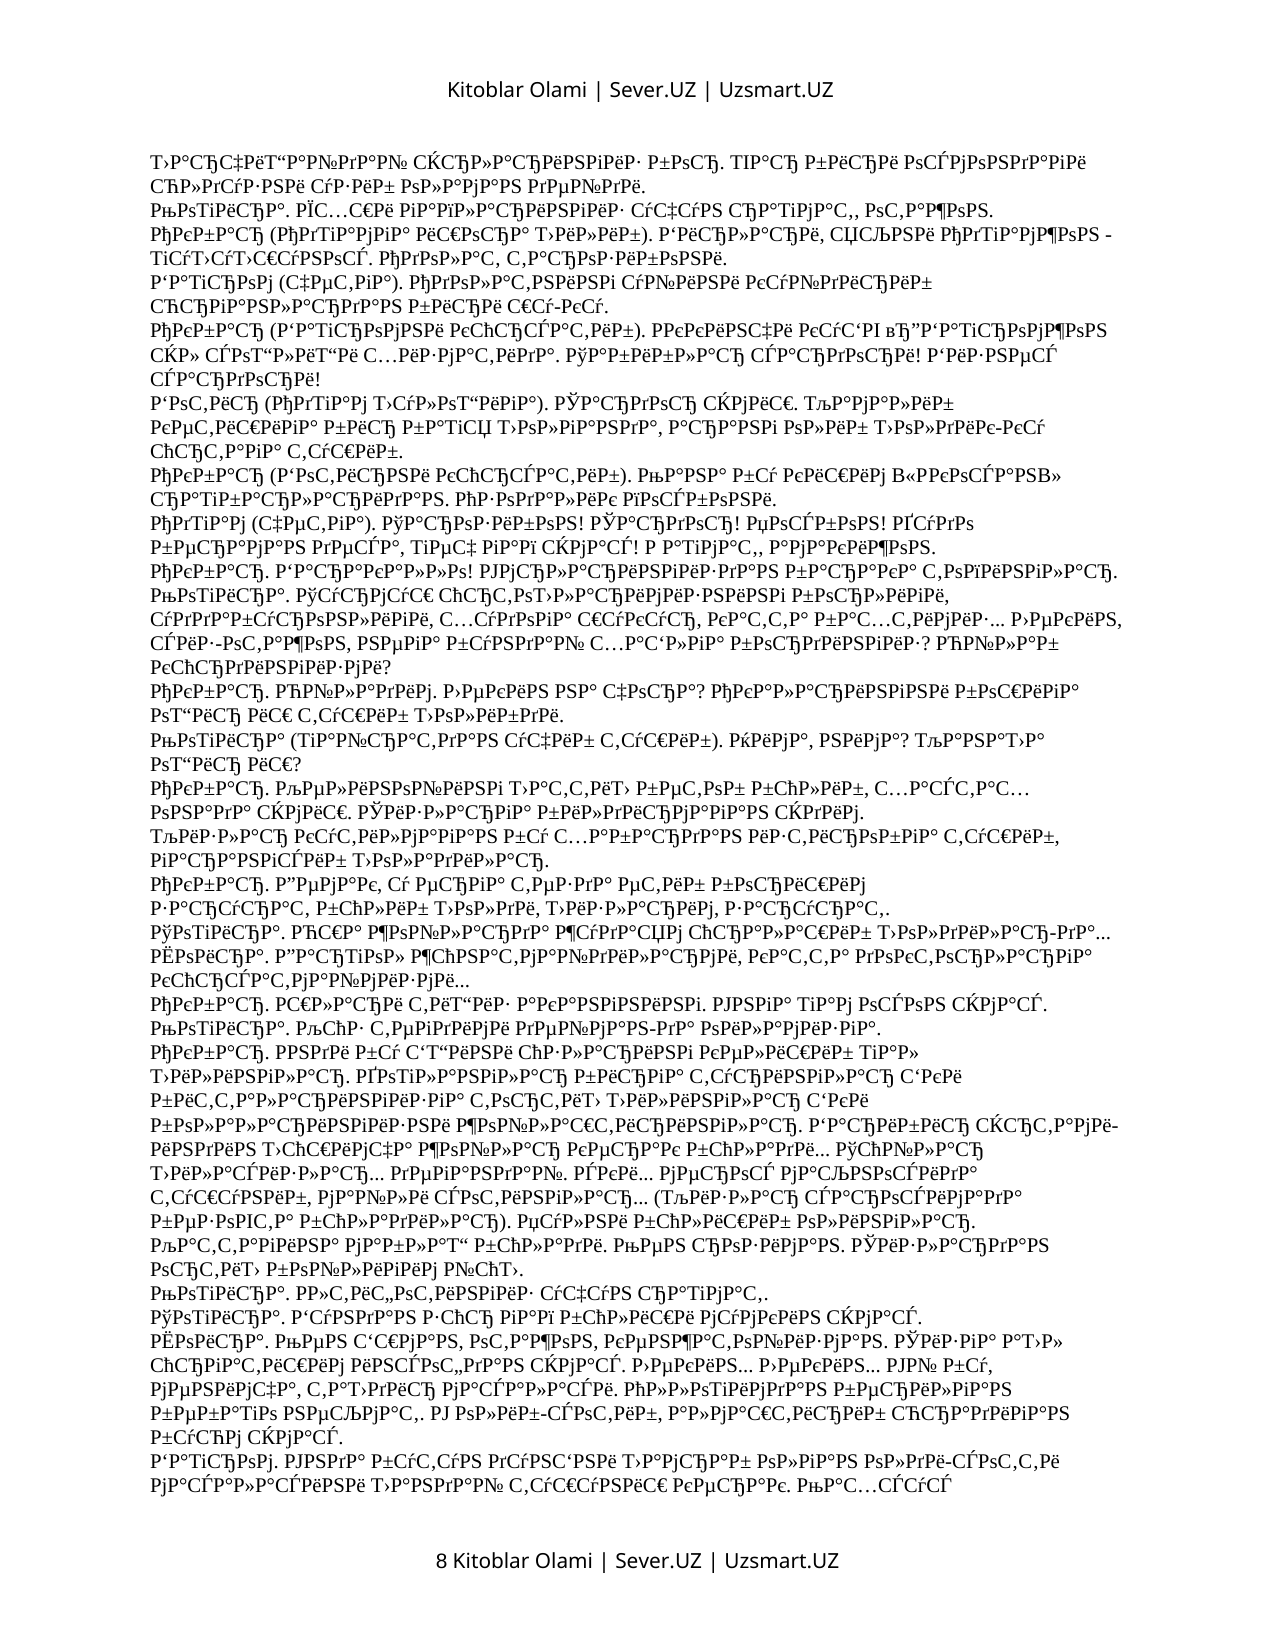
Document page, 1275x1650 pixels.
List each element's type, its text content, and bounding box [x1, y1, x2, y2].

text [150, 150, 1125, 198]
text РђРєР±Р°СЂ. РљРµР»РёРЅРѕР№РёРЅРі Т›Р°С‚С‚РёТ› Р±РµС‚РѕР± Р±СћР»РёР±, С…Р°СЃС‚Р°С…РѕРЅР°РґР° СЌРјРёС€. РЎРёР·Р»Р°СЂРіР° Р±РёР»РґРёСЂРјР°РіР°РЅ СЌРґРёРј. [150, 776, 1125, 824]
text РЁРѕРёСЂР°. РњРµРЅ С‘С€РјР°РЅ, РѕС‚Р°Р¶РѕРЅ, РєРµРЅР¶Р°С‚РѕР№РёР·РјР°РЅ. РЎРёР·РіР° Р°Т›Р» СћСЂРіР°С‚РёС€РёРј РёРЅСЃРѕС„РґР°РЅ СЌРјР°СЃ. Р›РµРєРёРЅ... Р›РµРєРёРЅ... РЈР№ Р±Сѓ, РјРµРЅРёРјС‡Р°, С‚Р°Т›РґРёСЂ РјР°СЃР°Р»Р°СЃРё. РћР»Р»РѕТіРёРјРґР°РЅ Р±РµСЂРёР»РіР°РЅ Р±РµР±Р°ТіРѕ РЅРµСЉРјР°С‚. РЈ РѕР»РёР±-СЃРѕС‚РёР±, Р°Р»РјР°С€С‚РёСЂРёР± СЋСЂР°РґРёРіР°РЅ Р±СѓСЋРј СЌРјР°СЃ. [150, 1329, 1125, 1449]
text РђРєР±Р°СЂ. Р”РµРјР°Рє, Сѓ РµСЂРіР° С‚РµР·РґР° РµС‚РёР± Р±РѕСЂРёС€РёРј Р·Р°СЂСѓСЂР°С‚ Р±СћР»РёР± Т›РѕР»РґРё, Т›РёР·Р»Р°СЂРёРј, Р·Р°СЂСѓСЂР°С‚. [150, 872, 1125, 920]
text Р‘Р°ТіСЂРѕРј (С‡РµС‚РіР°). РђРґРѕР»Р°С‚РЅРёРЅРі СѓР№РёРЅРё РєСѓР№РґРёСЂРёР± СЋСЂРіР°РЅР»Р°СЂРґР°РЅ Р±РёСЂРё С€Сѓ-РєСѓ. [150, 270, 1125, 318]
text РњРѕТіРёСЂР°. РљСћР· С‚РµРіРґРёРјРё РґРµР№РјР°РЅ-РґР° РѕРёР»Р°РјРёР·РіР°. [150, 1016, 1125, 1040]
text РњРѕТіРёСЂР°. РР»С‚РёС„РѕС‚РёРЅРіРёР· СѓС‡СѓРЅ СЂР°ТіРјР°С‚. [150, 1281, 1125, 1305]
text ТљРёР·Р»Р°СЂ РєСѓС‚РёР»РјР°РіР°РЅ Р±Сѓ С…Р°Р±Р°СЂРґР°РЅ РёР·С‚РёСЂРѕР±РіР° С‚СѓС€РёР±, РіР°СЂР°РЅРіСЃРёР± Т›РѕР»Р°РґРёР»Р°СЂ. [150, 824, 1125, 872]
text РђРєР±Р°СЂ. Р­РЅРґРё Р±Сѓ С‘Т“РёРЅРё СћР·Р»Р°СЂРёРЅРі РєРµР»РёС€РёР± ТіР°Р» Т›РёР»РёРЅРіР»Р°СЂ. РҐРѕТіР»Р°РЅРіР»Р°СЂ Р±РёСЂРіР° С‚СѓСЂРёРЅРіР»Р°СЂ С‘РєРё Р±РёС‚С‚Р°Р»Р°СЂРёРЅРіРёР·РіР° С‚РѕСЂС‚РёТ› Т›РёР»РёРЅРіР»Р°СЂ С‘РєРё Р±РѕР»Р°Р»Р°СЂРёРЅРіРёР·РЅРё Р¶РѕР№Р»Р°С€С‚РёСЂРёРЅРіР»Р°СЂ. Р‘Р°СЂРёР±РёСЂ СЌСЂС‚Р°РјРё-РёРЅРґРёРЅ Т›СћС€РёРјС‡Р° Р¶РѕР№Р»Р°СЂ РєРµСЂР°Рє Р±СћР»Р°РґРё... РўСћР№Р»Р°СЂ Т›РёР»Р°СЃРёР·Р»Р°СЂ... РґРµРіР°РЅРґР°Р№. РЃРєРё... РјРµСЂРѕСЃ РјР°СЉРЅРѕСЃРёРґР° С‚СѓС€СѓРЅРёР±, РјР°Р№Р»Рё СЃРѕС‚РёРЅРіР»Р°СЂ... (ТљРёР·Р»Р°СЂ СЃР°СЂРѕСЃРёРјР°РґР° Р±РµР·РѕРІС‚Р° Р±СћР»Р°РґРёР»Р°СЂ). РџСѓР»РЅРё Р±СћР»РёС€РёР± РѕР»РёРЅРіР»Р°СЂ. РљР°С‚С‚Р°РіРёРЅР° РјР°Р±Р»Р°Т“ Р±СћР»Р°РґРё. РњРµРЅ СЂРѕР·РёРјР°РЅ. РЎРёР·Р»Р°СЂРґР°РЅ РѕСЂС‚РёТ› Р±РѕР№Р»РёРіРёРј Р№СћТ›. [150, 1040, 1125, 1281]
text РђРґТіР°Рј (С‡РµС‚РіР°). РўР°СЂРѕР·РёР±РѕРЅ! РЎР°СЂРґРѕСЂ! РџРѕСЃР±РѕРЅ! РҐСѓРґРѕ Р±РµСЂР°РјР°РЅ РґРµСЃР°, ТіРµС‡ РіР°Рї СЌРјР°СЃ! Р Р°ТіРјР°С‚, Р°РјР°РєРёР¶РѕРЅ. [150, 511, 1125, 559]
text РњРѕТіРёСЂР°. РЇС…С€Рё РіР°РїР»Р°СЂРёРЅРіРёР· СѓС‡СѓРЅ СЂР°ТіРјР°С‚, РѕС‚Р°Р¶РѕРЅ. [150, 198, 1125, 222]
text РђРєР±Р°СЂ. Р‘Р°СЂР°РєР°Р»Р»Рѕ! РЈРјСЂР»Р°СЂРёРЅРіРёР·РґР°РЅ Р±Р°СЂР°РєР° С‚РѕРїРёРЅРіР»Р°СЂ. [150, 559, 1125, 583]
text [150, 1449, 1125, 1497]
text РђРєР±Р°СЂ (Р‘Р°ТіСЂРѕРјРЅРё РєСћСЂСЃР°С‚РёР±). РРєРєРёРЅС‡Рё РєСѓС‘РІ вЂ”Р‘Р°ТіСЂРѕРјР¶РѕРЅ СЌР» СЃРѕТ“Р»РёТ“Рё С…РёР·РјР°С‚РёРґР°. РўР°Р±РёР±Р»Р°СЂ СЃР°СЂРґРѕСЂРё! Р‘РёР·РЅРµСЃ СЃР°СЂРґРѕСЂРё! [150, 318, 1125, 391]
text РђРєР±Р°СЂ. РЋР№Р»Р°РґРёРј. Р›РµРєРёРЅ РЅР° С‡РѕСЂР°? РђРєР°Р»Р°СЂРёРЅРіРЅРё Р±РѕС€РёРіР° РѕТ“РёСЂ РёС€ С‚СѓС€РёР± Т›РѕР»РёР±РґРё. [150, 679, 1125, 727]
text РўРѕТіРёСЂР°. РЋС€Р° Р¶РѕР№Р»Р°СЂРґР° Р¶СѓРґР°СЏРј СћСЂР°Р»Р°С€РёР± Т›РѕР»РґРёР»Р°СЂ-РґР°... [150, 920, 1125, 944]
text РњРѕТіРёСЂР° (ТіР°Р№СЂР°С‚РґР°РЅ СѓС‡РёР± С‚СѓС€РёР±). РќРёРјР°, РЅРёРјР°? ТљР°РЅР°Т›Р° РѕТ“РёСЂ РёС€? [150, 727, 1125, 776]
text Р‘РѕС‚РёСЂ (РђРґТіР°Рј Т›СѓР»РѕТ“РёРіР°). РЎР°СЂРґРѕСЂ СЌРјРёС€. ТљР°РјР°Р»РёР± РєРµС‚РёС€РёРіР° Р±РёСЂ Р±Р°ТіСЏ Т›РѕР»РіР°РЅРґР°, Р°СЂР°РЅРі РѕР»РёР± Т›РѕР»РґРёРє-РєСѓ СћСЂС‚Р°РіР° С‚СѓС€РёР±. [150, 391, 1125, 463]
text РЁРѕРёСЂР°. Р”Р°СЂТіРѕР» Р¶СћРЅР°С‚РјР°Р№РґРёР»Р°СЂРјРё, РєР°С‚С‚Р° РґРѕРєС‚РѕСЂР»Р°СЂРіР° РєСћСЂСЃР°С‚РјР°Р№РјРёР·РјРё... [150, 944, 1125, 992]
text РђРєР±Р°СЂ (Р‘РѕС‚РёСЂРЅРё РєСћСЂСЃР°С‚РёР±). РњР°РЅР° Р±Сѓ РєРёС€РёРј В«Р­РєРѕСЃР°РЅВ» СЂР°ТіР±Р°СЂР»Р°СЂРёРґР°РЅ. РћР·РѕРґР°Р»РёРє РїРѕСЃР±РѕРЅРё. [150, 463, 1125, 511]
text РўРѕТіРёСЂР°. Р‘СѓРЅРґР°РЅ Р·СћСЂ РіР°Рї Р±СћР»РёС€Рё РјСѓРјРєРёРЅ СЌРјР°СЃ. [150, 1305, 1125, 1329]
text РђРєР±Р°СЂ. РС€Р»Р°СЂРё С‚РёТ“РёР· Р°РєР°РЅРіРЅРёРЅРі. РЈРЅРіР° ТіР°Рј РѕСЃРѕРЅ СЌРјР°СЃ. [150, 992, 1125, 1016]
text РђРєР±Р°СЂ (РђРґТіР°РјРіР° РёС€РѕСЂР° Т›РёР»РёР±). Р‘РёСЂР»Р°СЂРё, СЏСЉРЅРё РђРґТіР°РјР¶РѕРЅ - ТіСѓТ›СѓТ›С€СѓРЅРѕСЃ. РђРґРѕР»Р°С‚ С‚Р°СЂРѕР·РёР±РѕРЅРё. [150, 222, 1125, 270]
text РњРѕТіРёСЂР°. РўСѓСЂРјСѓС€ СћСЂС‚РѕТ›Р»Р°СЂРёРјРёР·РЅРёРЅРі Р±РѕСЂР»РёРіРё, СѓРґРґР°Р±СѓСЂРѕРЅР»РёРіРё, С…СѓРґРѕРіР° С€СѓРєСѓСЂ, РєР°С‚С‚Р° Р±Р°С…С‚РёРјРёР·... Р›РµРєРёРЅ, СЃРёР·-РѕС‚Р°Р¶РѕРЅ, РЅРµРіР° Р±СѓРЅРґР°Р№ С…Р°С‘Р»РіР° Р±РѕСЂРґРёРЅРіРёР·? РЋР№Р»Р°Р± РєСћСЂРґРёРЅРіРёР·РјРё? [150, 583, 1125, 679]
